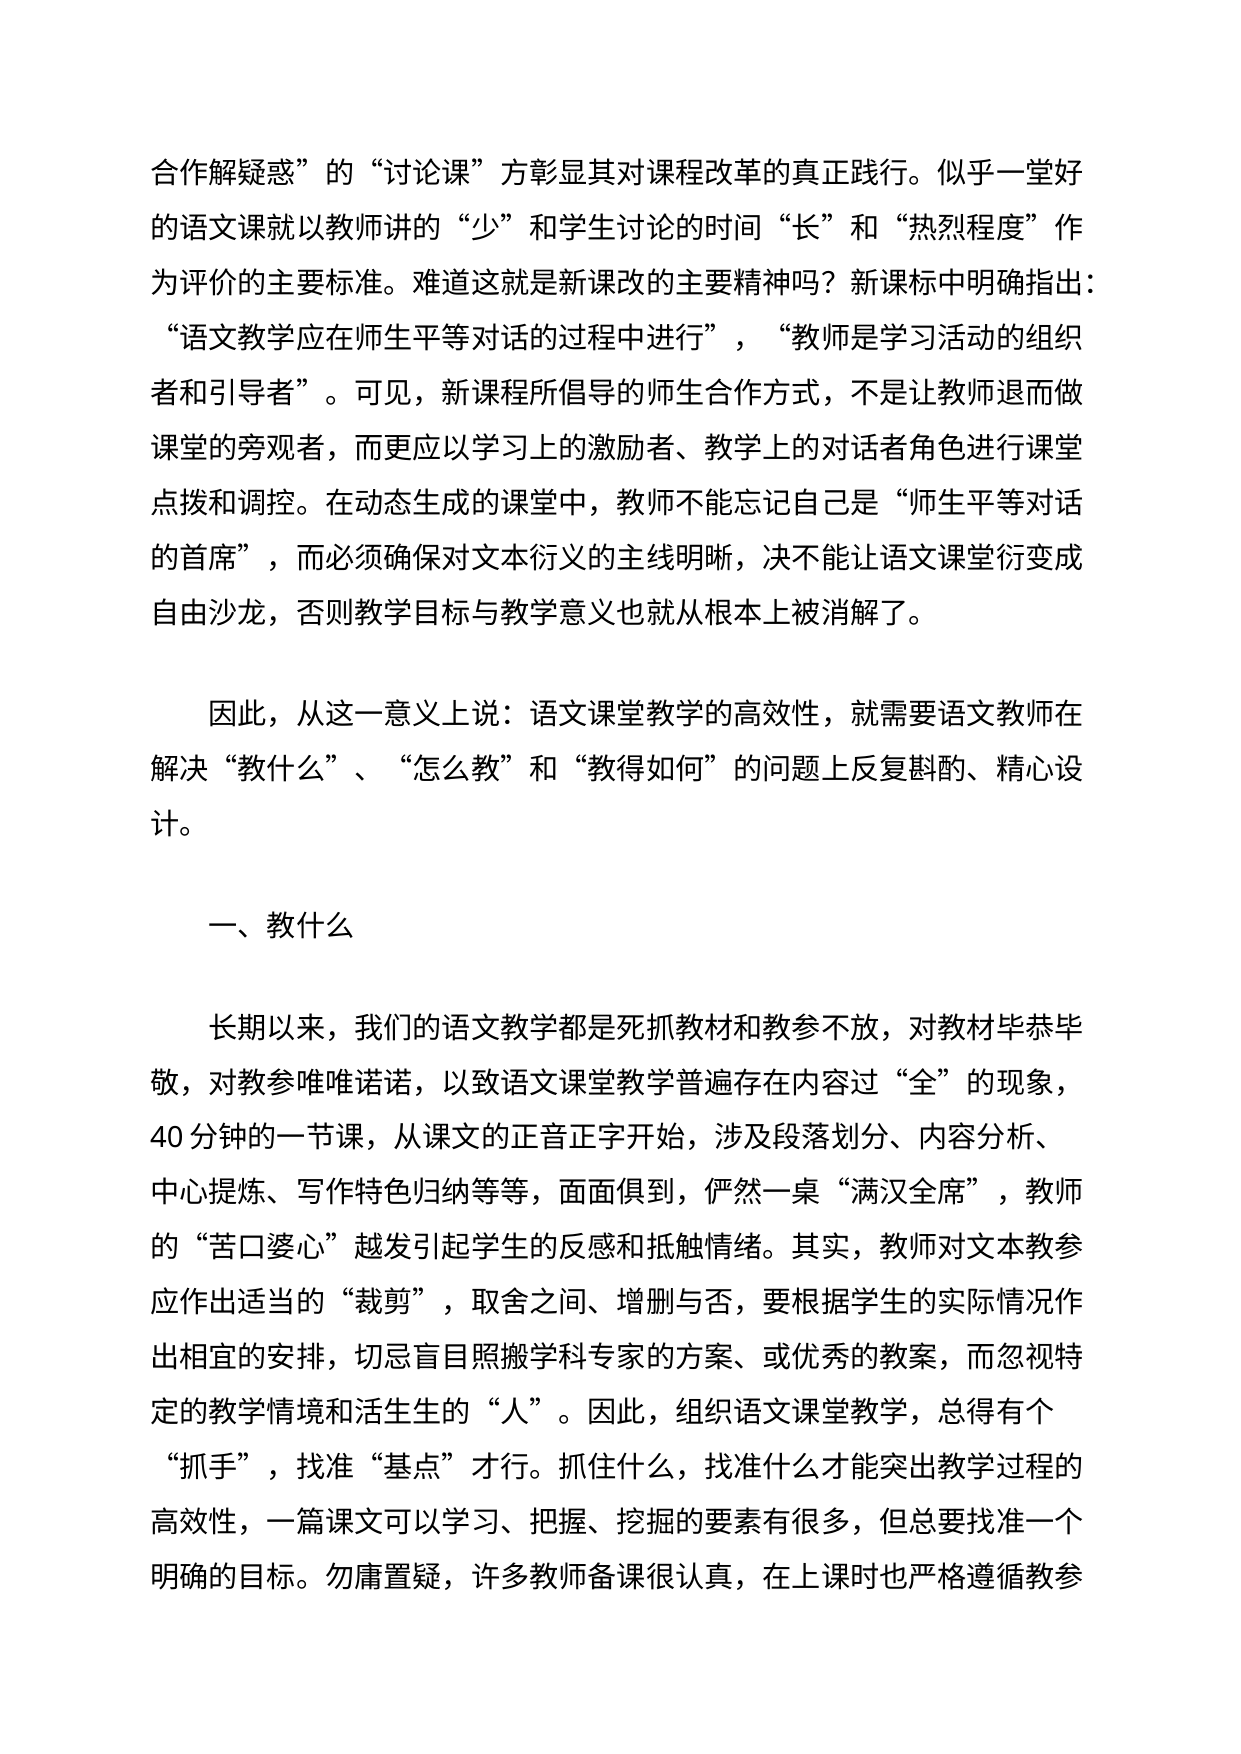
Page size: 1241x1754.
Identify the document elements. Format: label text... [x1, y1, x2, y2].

text 一、教什么 [150, 902, 1090, 945]
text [150, 1004, 1090, 1596]
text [150, 150, 1090, 631]
text 因此，从这一意义上说：语文课堂教学的高效性，就需要语文教师在解决“教什么”、“怎么教”和“教得如何”的问题上反复斟酌、精心设计。 [150, 691, 1090, 843]
